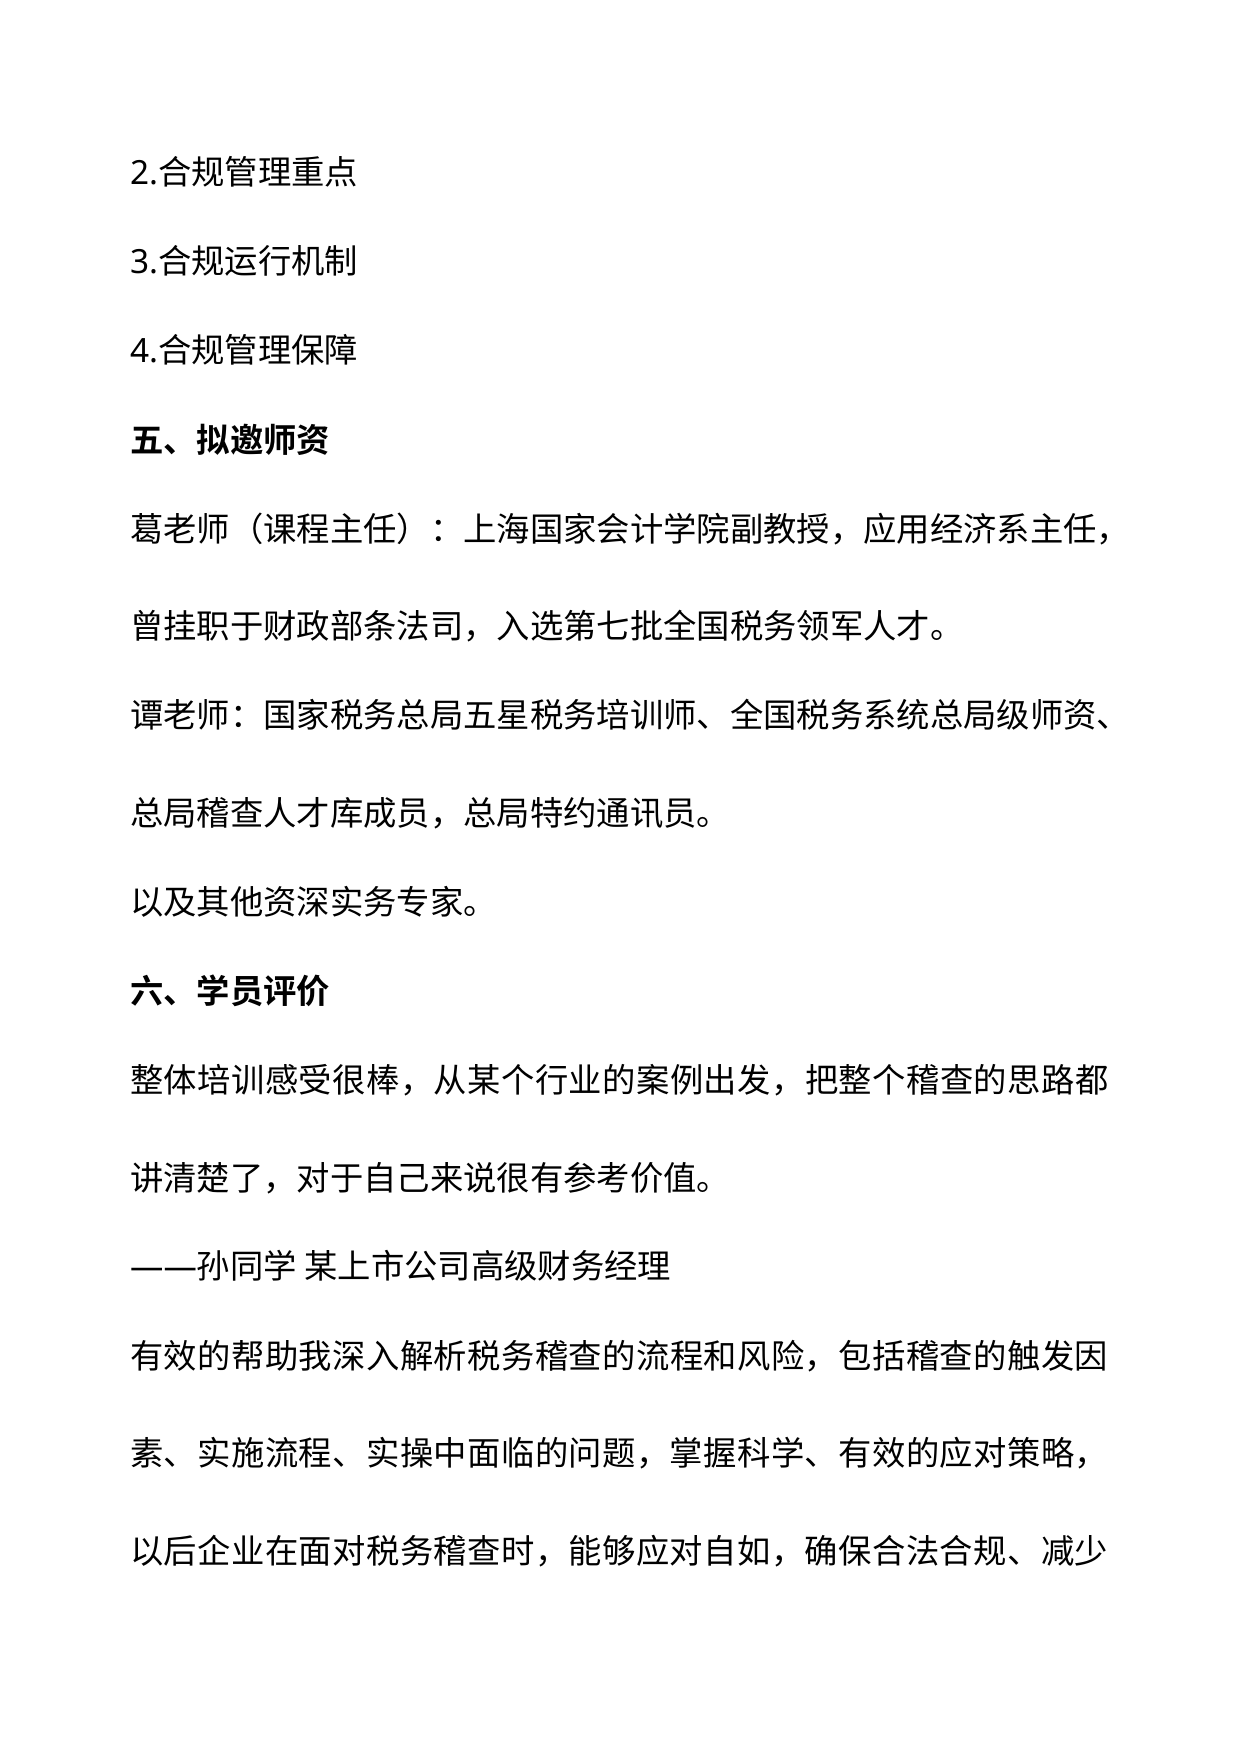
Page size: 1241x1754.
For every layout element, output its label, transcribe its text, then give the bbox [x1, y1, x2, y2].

text 3.合规运行机制 [130, 227, 1110, 292]
text 六、学员评价 [130, 956, 1110, 1021]
text 4.合规管理保障 [130, 316, 1110, 381]
text 谭老师：国家税务总局五星税务培训师、全国税务系统总局级师资、总局稽查人才库成员，总局特约通讯员。 [130, 681, 1110, 843]
text ——孙同学 某上市公司高级财务经理 [130, 1232, 1110, 1297]
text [130, 1321, 1110, 1581]
text 以及其他资深实务专家。 [130, 867, 1110, 932]
text 2.合规管理重点 [130, 138, 1110, 203]
text 五、拟邀师资 [130, 405, 1110, 470]
text 葛老师（课程主任）：上海国家会计学院副教授，应用经济系主任，曾挂职于财政部条法司，入选第七批全国税务领军人才。 [130, 494, 1110, 657]
text 整体培训感受很棒，从某个行业的案例出发，把整个稽查的思路都讲清楚了，对于自己来说很有参考价值。 [130, 1045, 1110, 1208]
